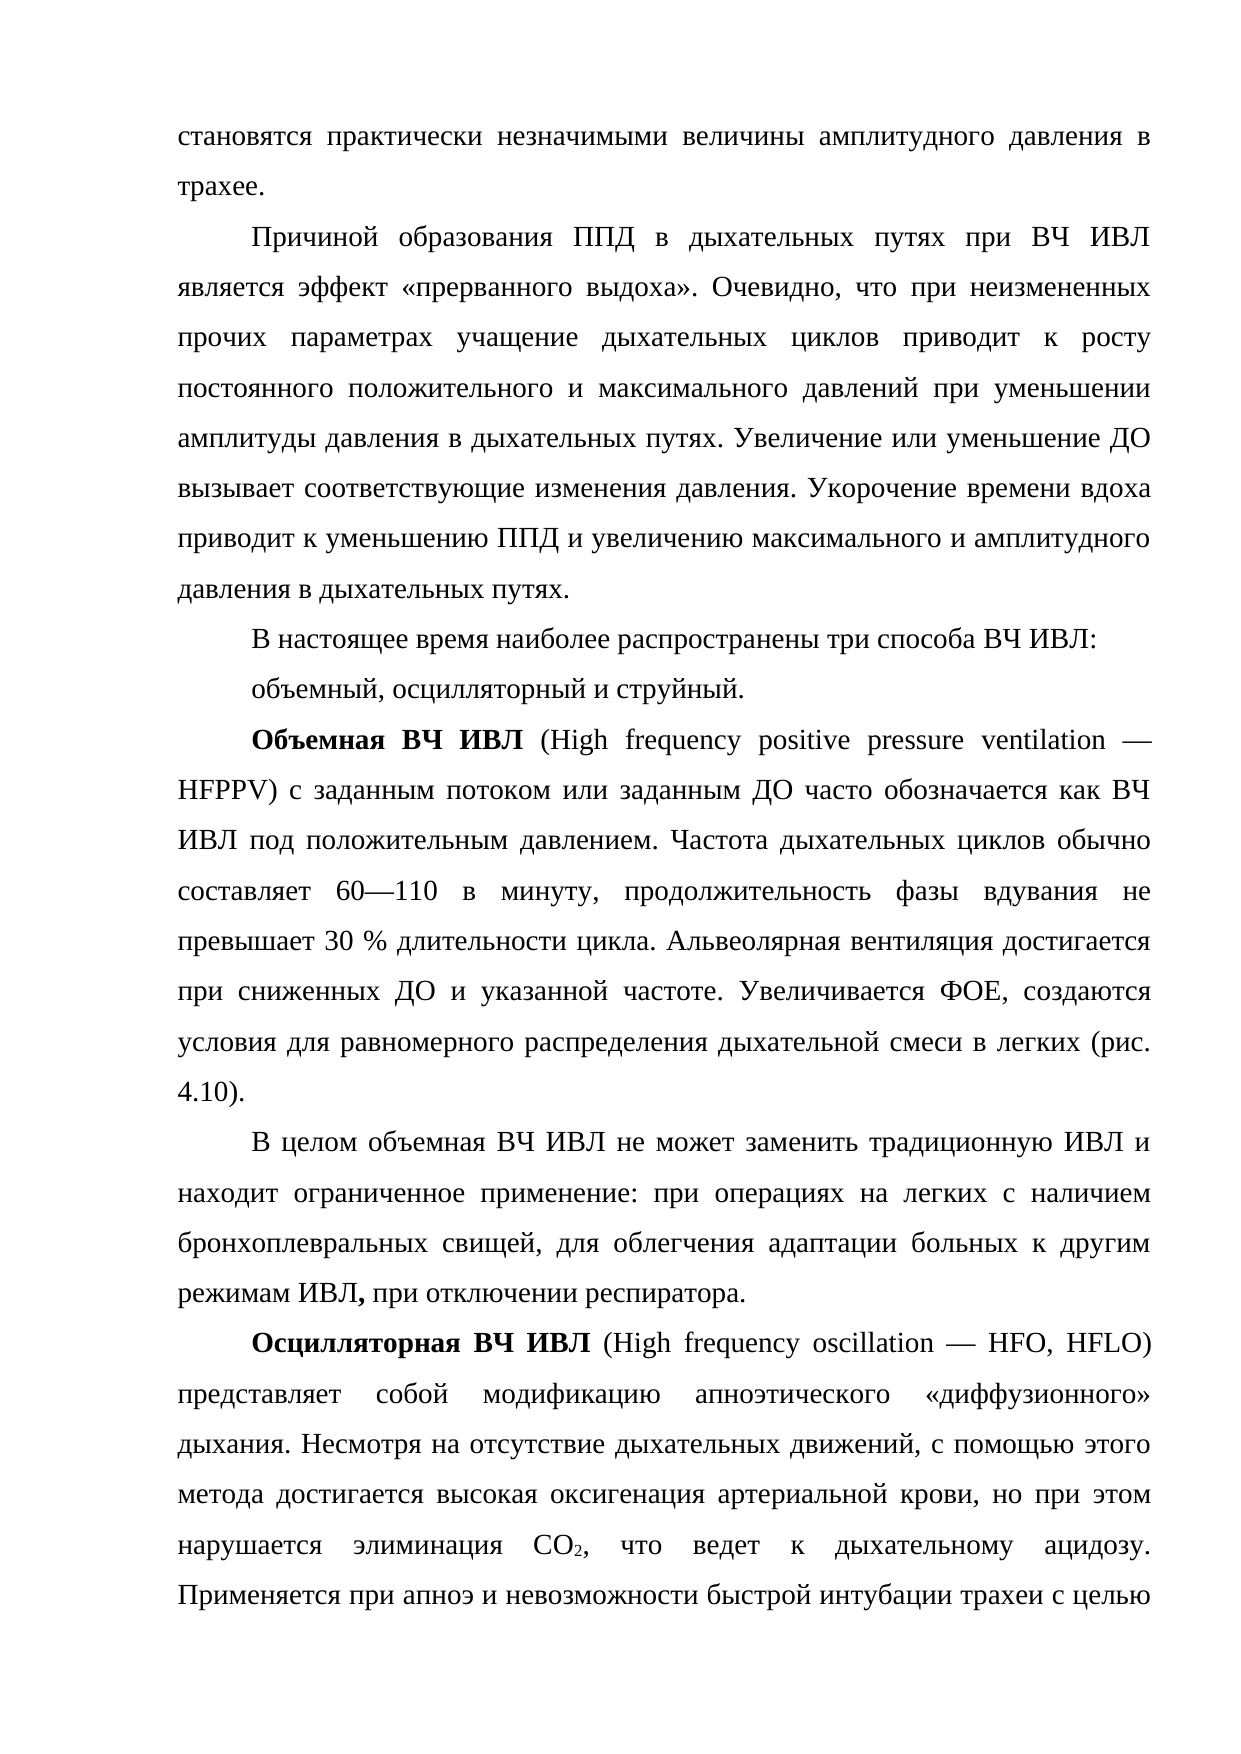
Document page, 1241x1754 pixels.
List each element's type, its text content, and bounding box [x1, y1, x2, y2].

text В настоящее время наиболее распространены три способа ВЧ ИВЛ: [177, 621, 1152, 655]
text объемный, осцилляторный и струйный. [177, 672, 1152, 705]
text Объемная ВЧ ИВЛ (High frequency positive pressure ventilation — HFPPV) с заданным потоком или заданным ДО часто обозначается как ВЧ ИВЛ под положительным давлением. Частота дыхательных циклов обычно составляет 60—110 в минуту, продолжительность фазы вдувания не превышает 30 % длительности цикла. Альвеолярная вентиляция достигается при сниженных ДО и указанной частоте. Увеличивается ФОЕ, создаются условия для равномерного распределения дыхательной смеси в легких (рис. 4.10). [177, 722, 1152, 1108]
text Причиной образования ППД в дыхательных путях при ВЧ ИВЛ является эффект «прерванного выдоха». Очевидно, что при неизмененных прочих параметрах учащение дыхательных циклов приводит к росту постоянного положительного и максимального давлений при уменьшении амплитуды давления в дыхательных путях. Увеличение или уменьшение ДО вызывает соответствующие изменения давления. Укорочение времени вдоха приводит к уменьшению ППД и увеличению максимального и амплитудного давления в дыхательных путях. [177, 219, 1152, 604]
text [177, 1326, 1152, 1611]
text В целом объемная ВЧ ИВЛ не может заменить традиционную ИВЛ и находит ограниченное применение: при операциях на легких с наличием бронхоплевральных свищей, для облегчения адаптации больных к другим режимам ИВЛ, при отключении респиратора. [177, 1124, 1152, 1309]
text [177, 118, 1152, 202]
